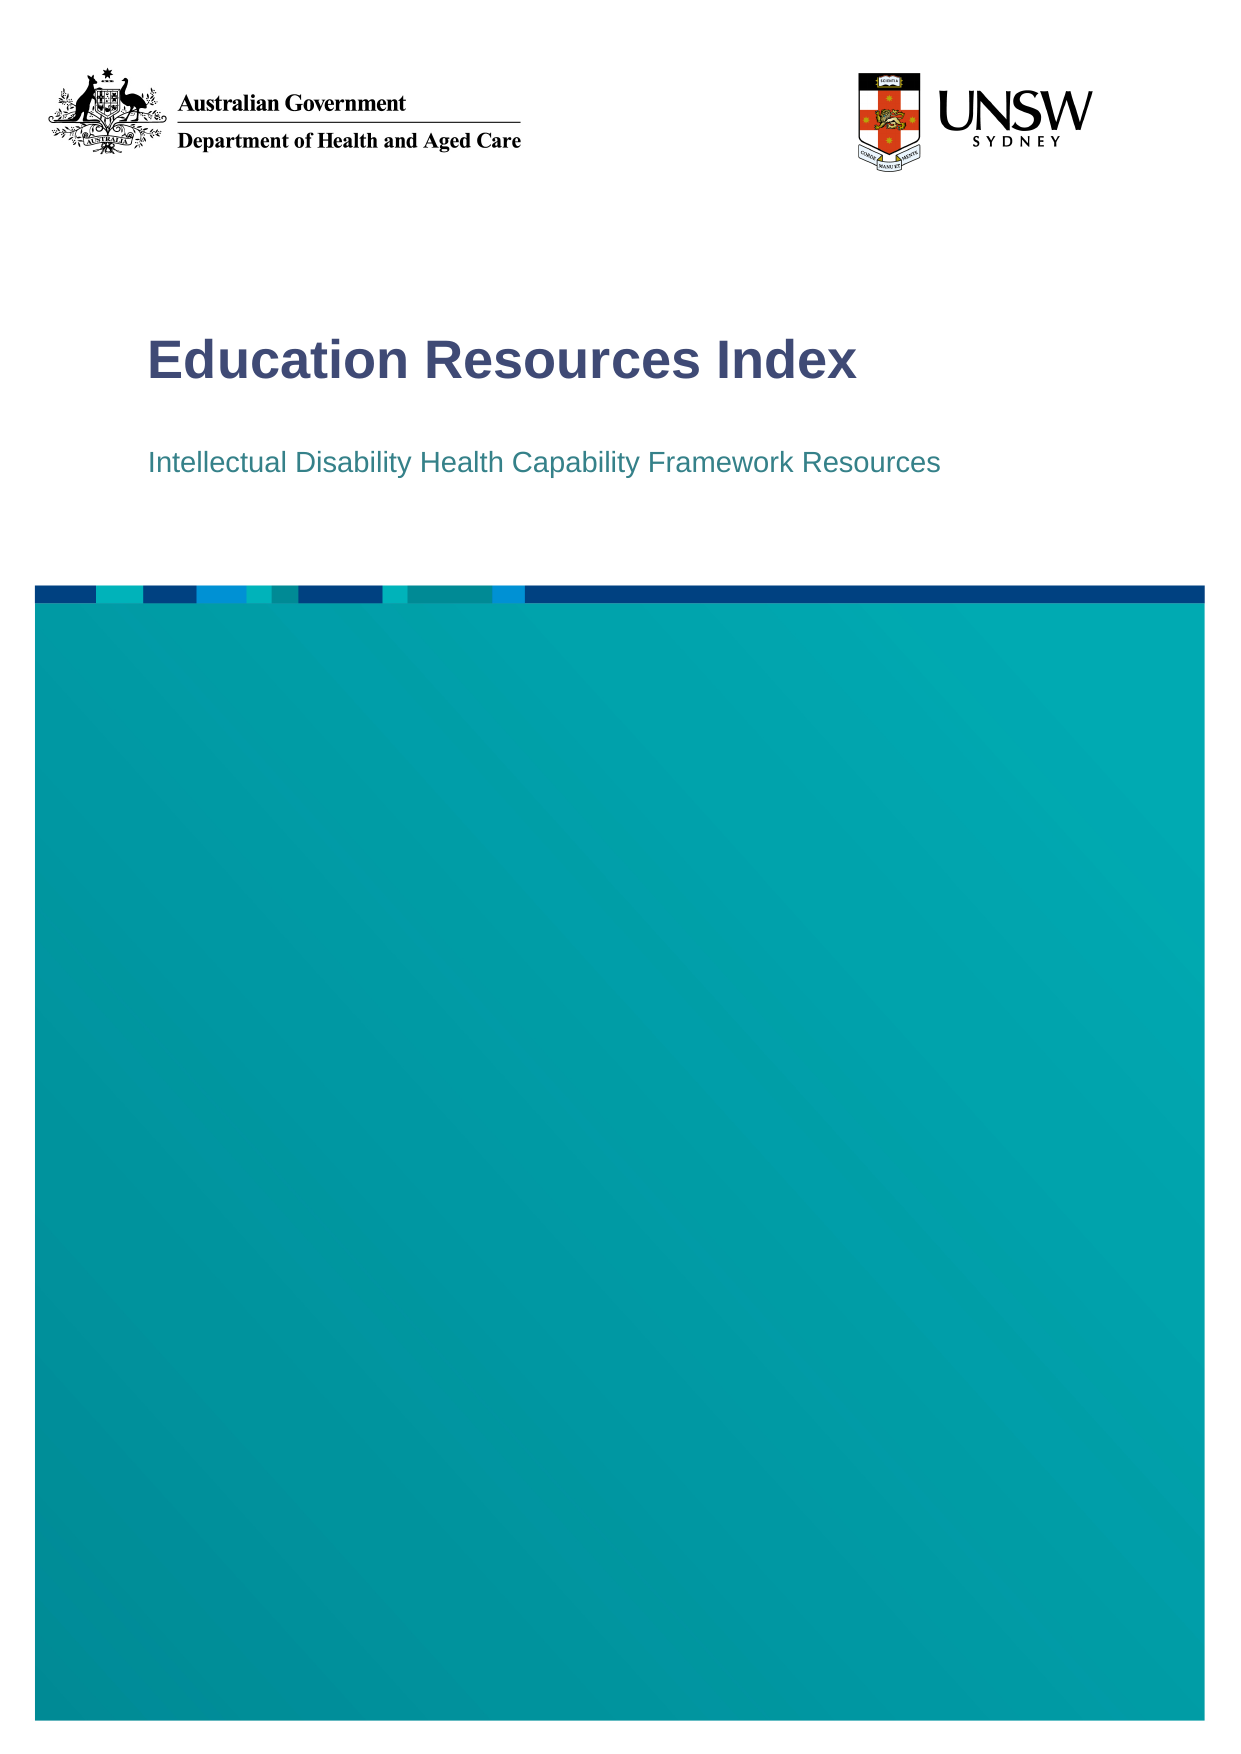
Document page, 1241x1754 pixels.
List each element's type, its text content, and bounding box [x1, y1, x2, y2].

title Education Resources Index [148, 327, 1092, 389]
picture [0, 1, 1240, 1754]
subtitle Intellectual Disability Health Capability Framework Resources [148, 439, 1092, 481]
